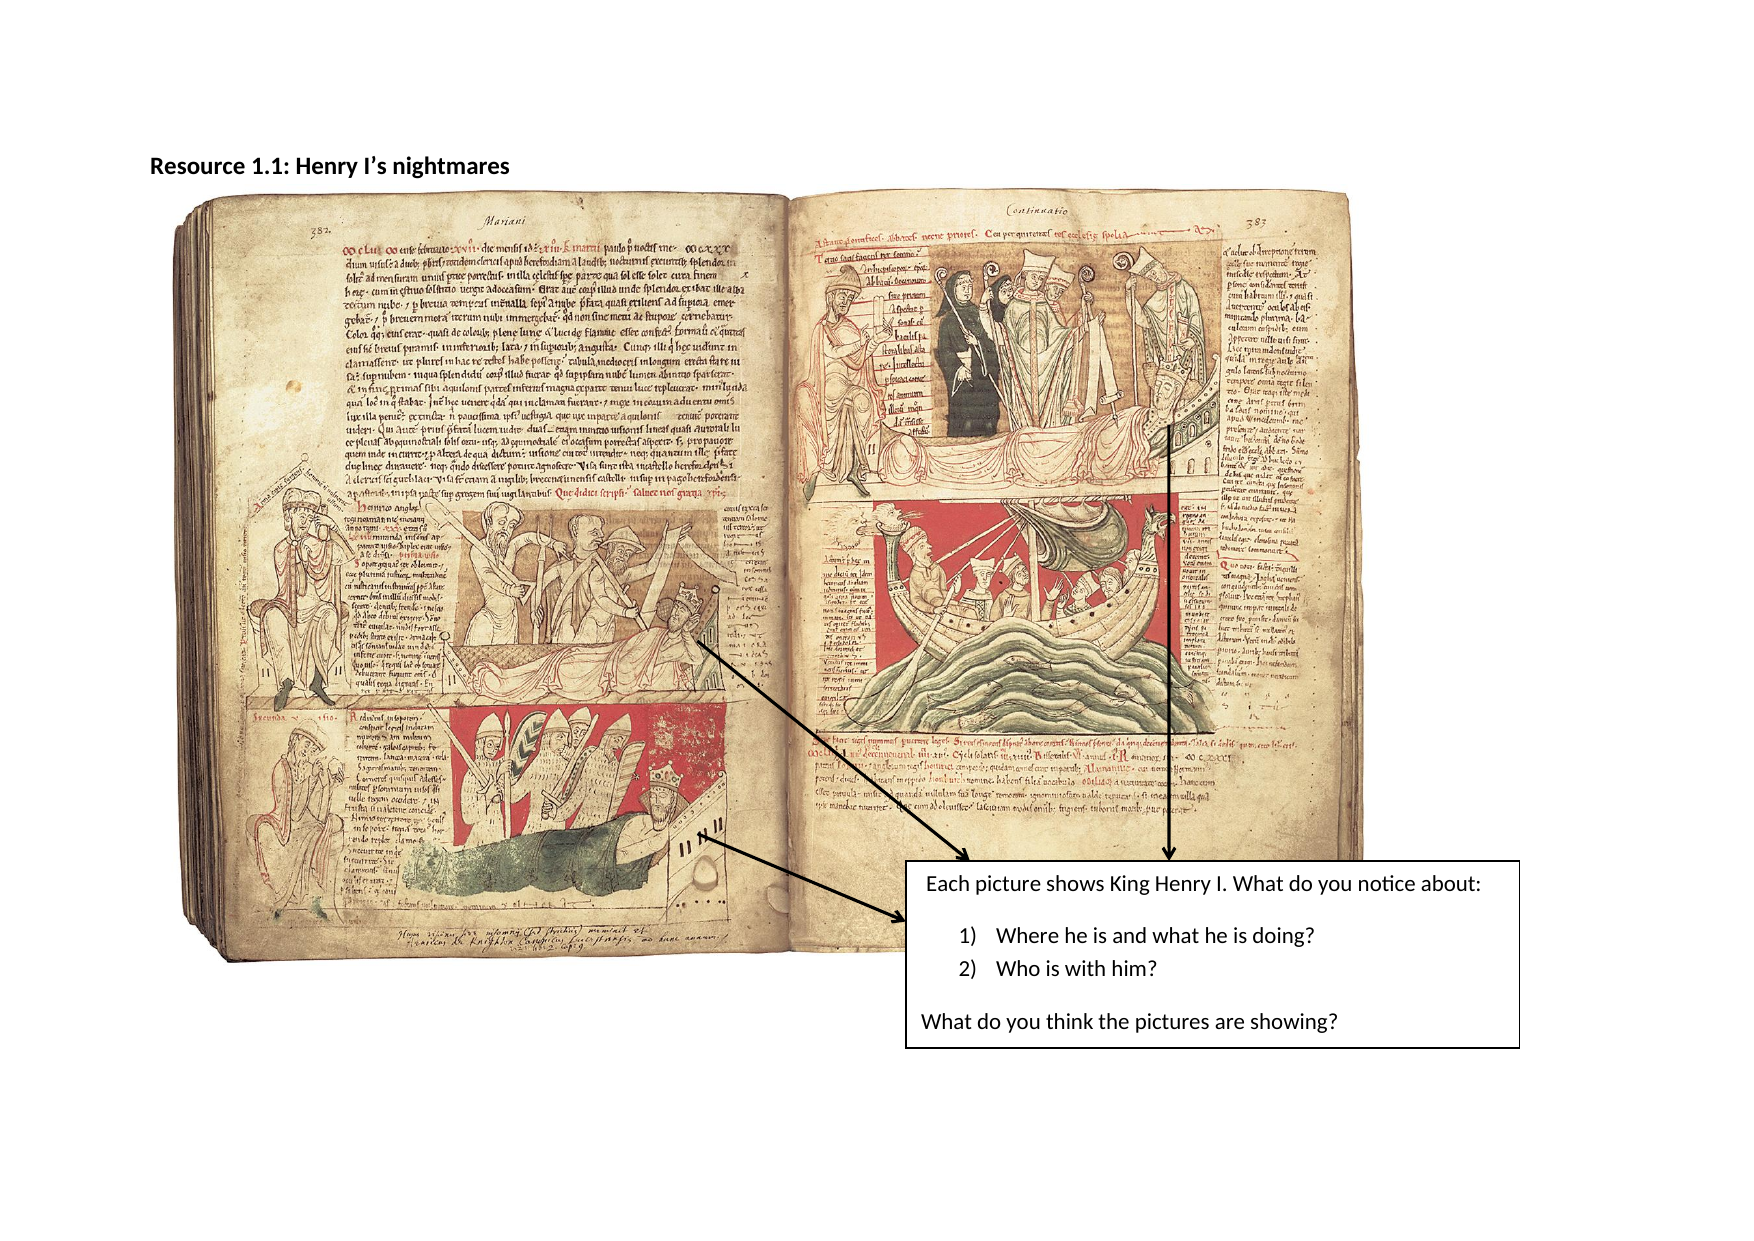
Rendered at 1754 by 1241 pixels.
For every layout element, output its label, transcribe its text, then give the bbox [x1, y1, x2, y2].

picture [150, 184, 1388, 966]
